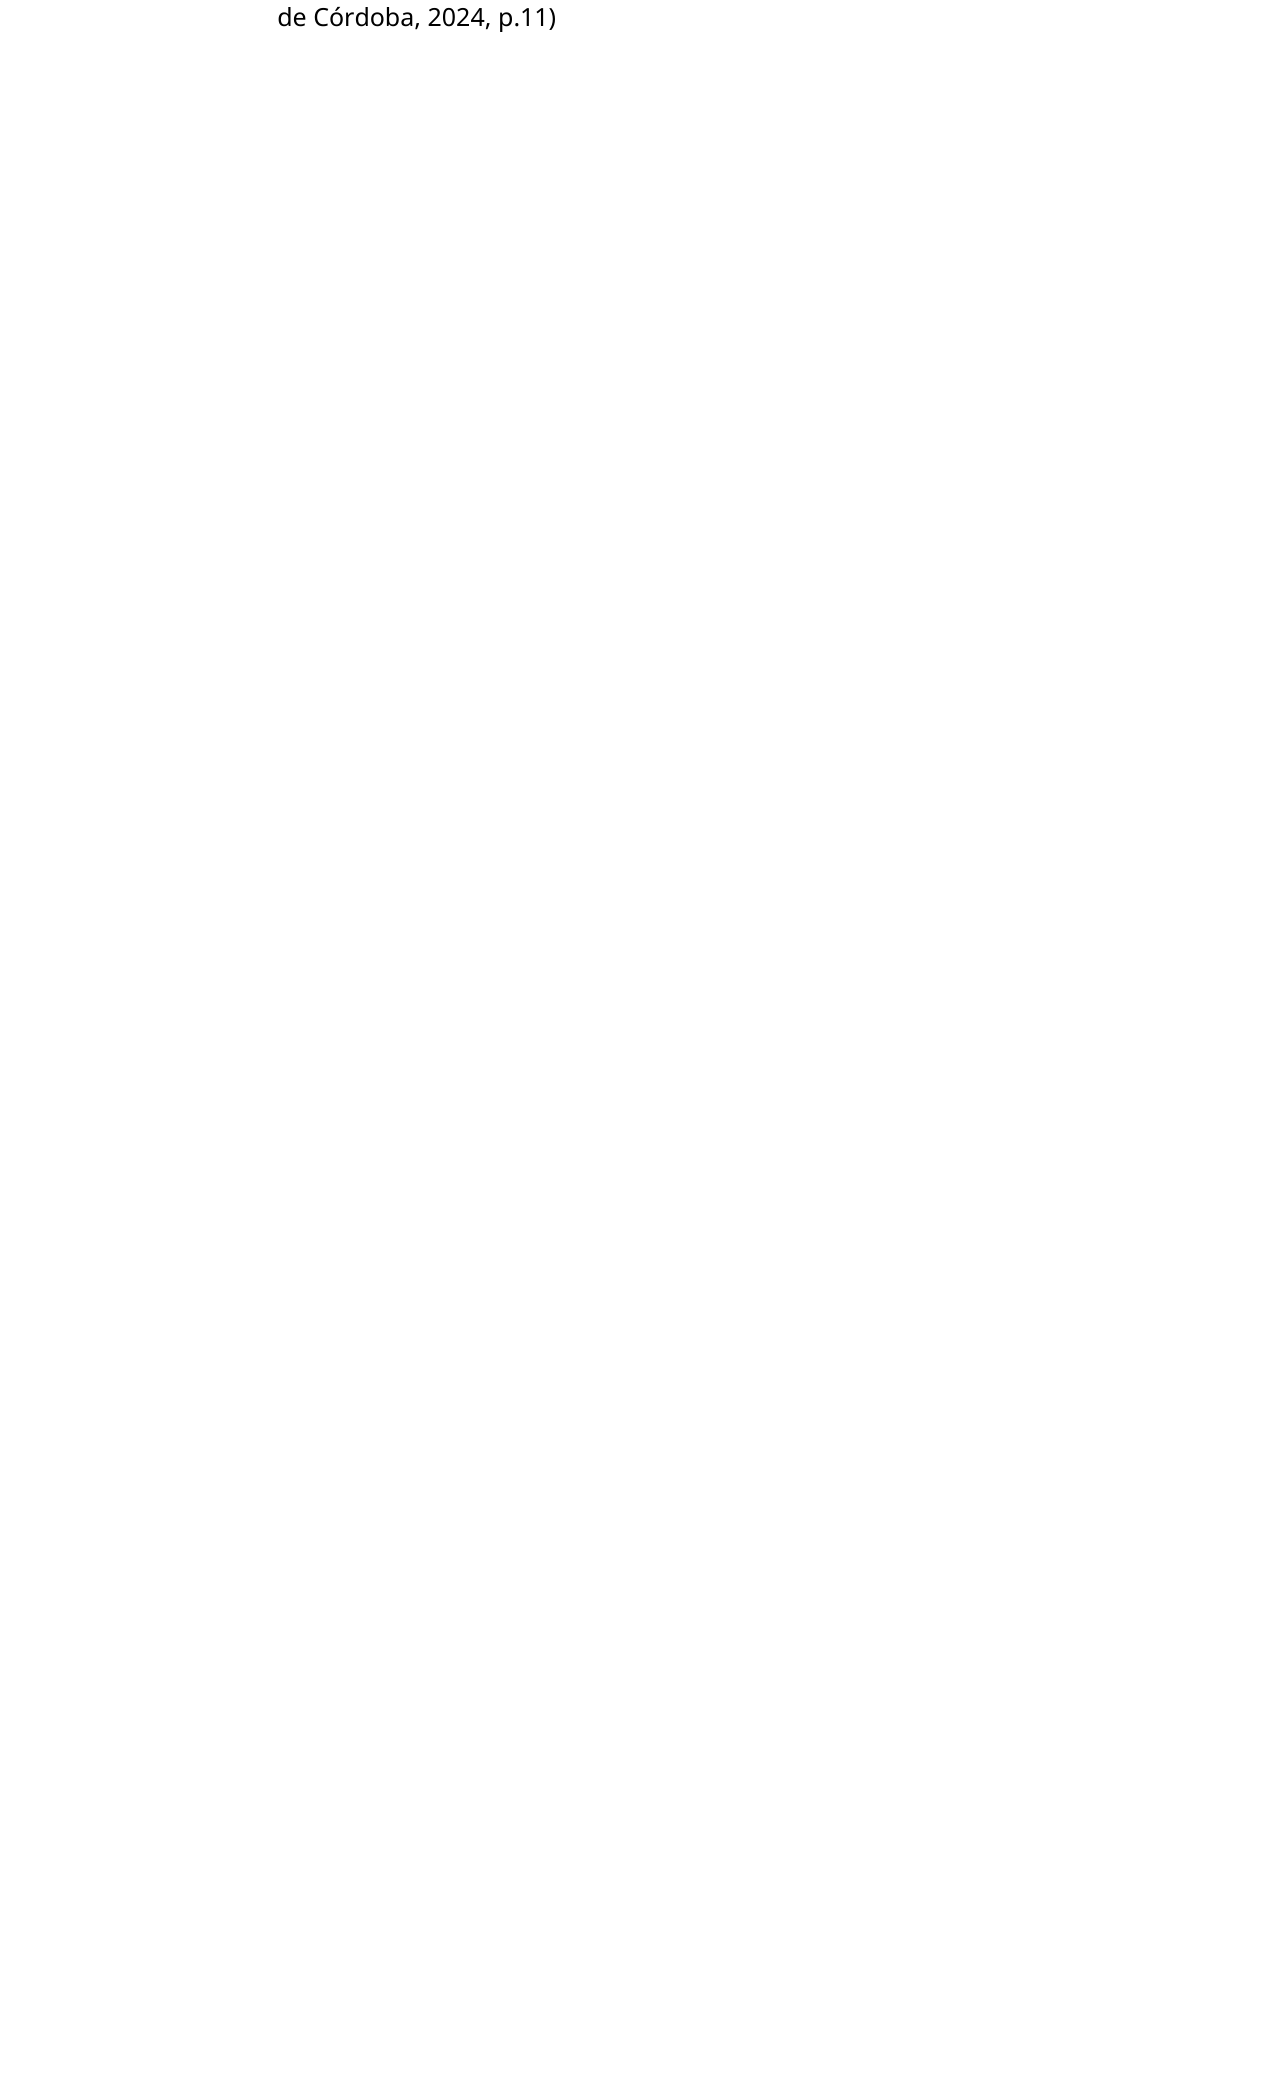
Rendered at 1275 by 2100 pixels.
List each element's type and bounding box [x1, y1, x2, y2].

list [239, 0, 1060, 34]
